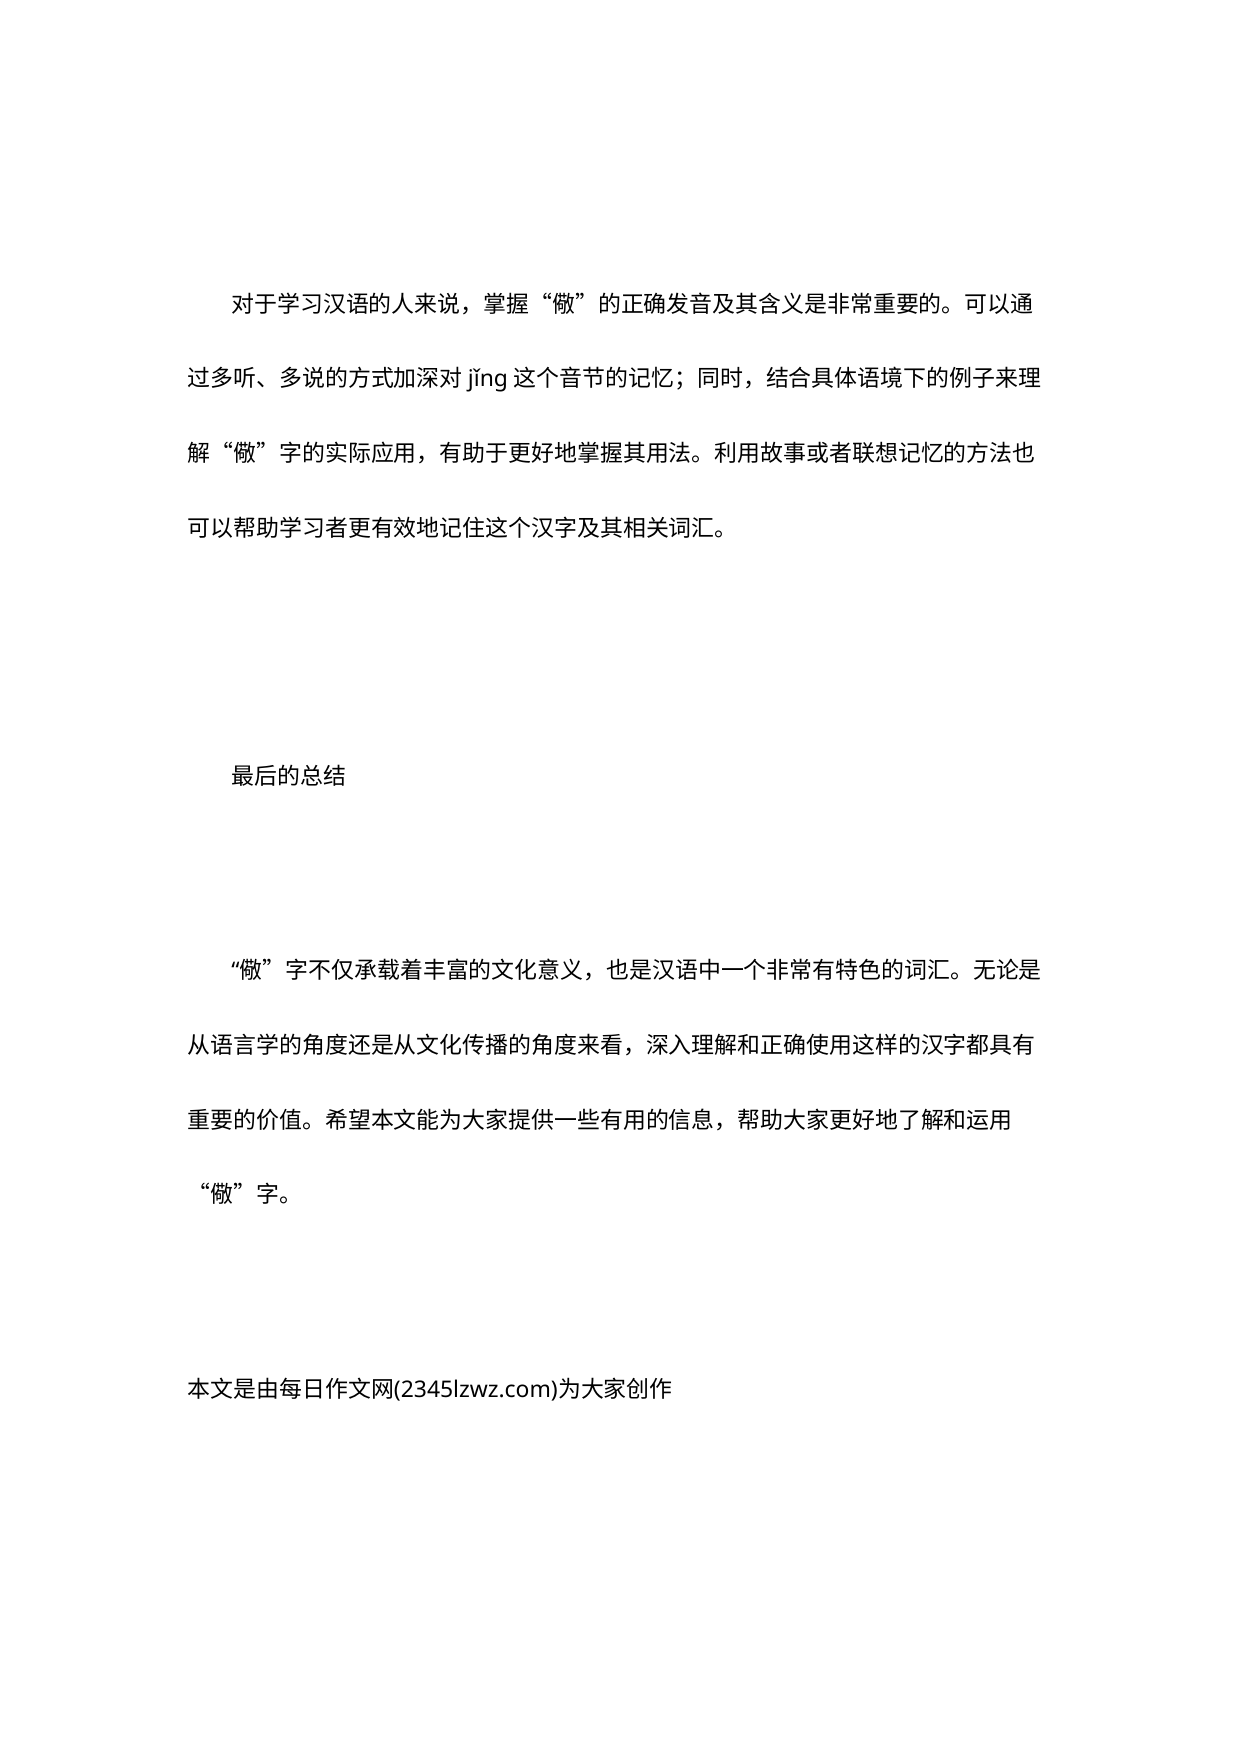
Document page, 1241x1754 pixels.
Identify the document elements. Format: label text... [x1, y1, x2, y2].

text “儆”字不仅承载着丰富的文化意义，也是汉语中一个非常有特色的词汇。无论是从语言学的角度还是从文化传播的角度来看，深入理解和正确使用这样的汉字都具有重要的价值。希望本文能为大家提供一些有用的信息，帮助大家更好地了解和运用“儆”字。 [187, 936, 1053, 1225]
text 最后的总结 [187, 742, 1053, 807]
text 本文是由每日作文网(2345lzwz.com)为大家创作 [187, 1354, 1053, 1419]
text 对于学习汉语的人来说，掌握“儆”的正确发音及其含义是非常重要的。可以通过多听、多说的方式加深对 jǐng 这个音节的记忆；同时，结合具体语境下的例子来理解“儆”字的实际应用，有助于更好地掌握其用法。利用故事或者联想记忆的方法也可以帮助学习者更有效地记住这个汉字及其相关词汇。 [187, 270, 1053, 559]
